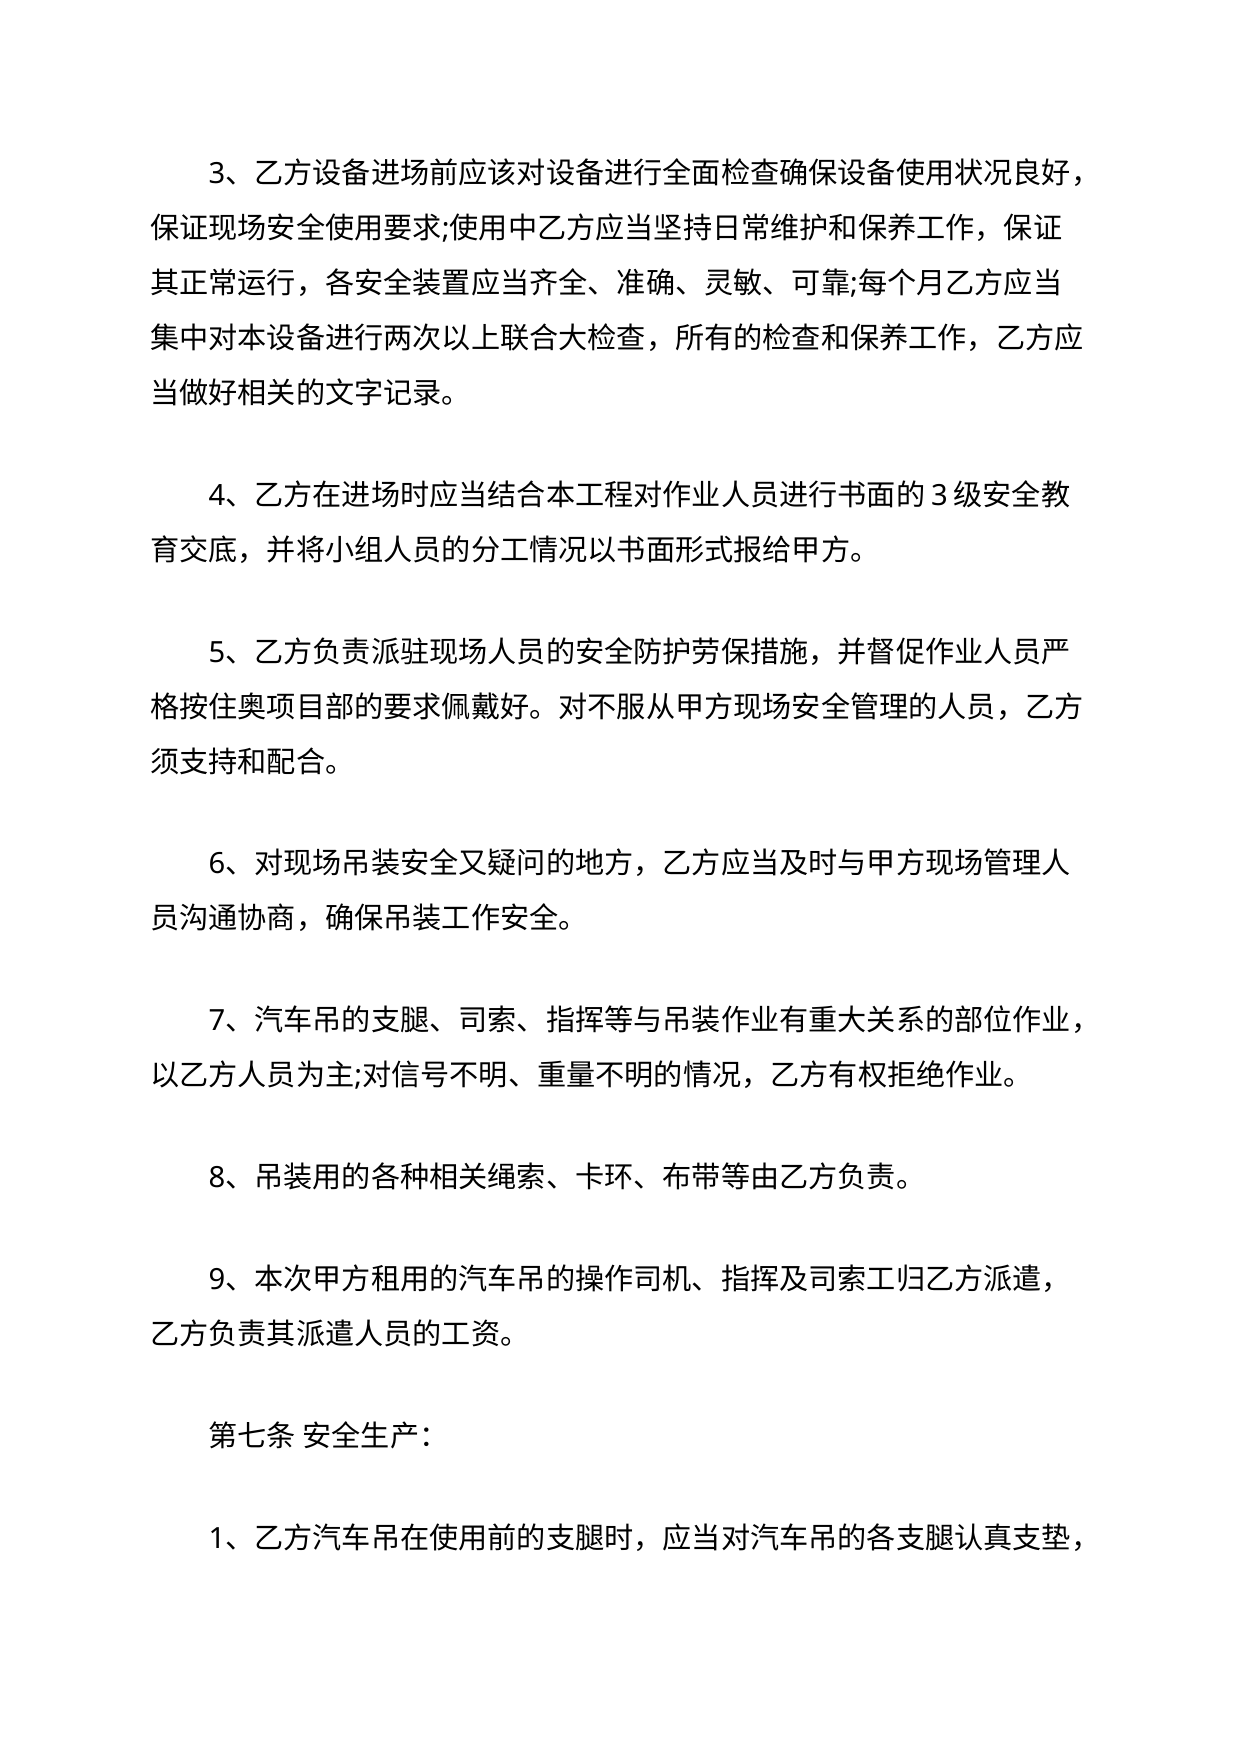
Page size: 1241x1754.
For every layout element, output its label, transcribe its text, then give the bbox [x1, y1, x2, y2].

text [150, 1514, 1090, 1557]
text 9、本次甲方租用的汽车吊的操作司机、指挥及司索工归乙方派遣，乙方负责其派遣人员的工资。 [150, 1256, 1090, 1353]
text 8、吊装用的各种相关绳索、卡环、布带等由乙方负责。 [150, 1154, 1090, 1196]
text 7、汽车吊的支腿、司索、指挥等与吊装作业有重大关系的部位作业，以乙方人员为主;对信号不明、重量不明的情况，乙方有权拒绝作业。 [150, 997, 1090, 1094]
text 4、乙方在进场时应当结合本工程对作业人员进行书面的3级安全教育交底，并将小组人员的分工情况以书面形式报给甲方。 [150, 472, 1090, 569]
text 5、乙方负责派驻现场人员的安全防护劳保措施，并督促作业人员严格按住奥项目部的要求佩戴好。对不服从甲方现场安全管理的人员，乙方须支持和配合。 [150, 628, 1090, 781]
text 6、对现场吊装安全又疑问的地方，乙方应当及时与甲方现场管理人员沟通协商，确保吊装工作安全。 [150, 840, 1090, 937]
text 3、乙方设备进场前应该对设备进行全面检查确保设备使用状况良好，保证现场安全使用要求;使用中乙方应当坚持日常维护和保养工作，保证其正常运行，各安全装置应当齐全、准确、灵敏、可靠;每个月乙方应当集中对本设备进行两次以上联合大检查，所有的检查和保养工作，乙方应当做好相关的文字记录。 [150, 150, 1090, 412]
text 第七条 安全生产： [150, 1413, 1090, 1455]
